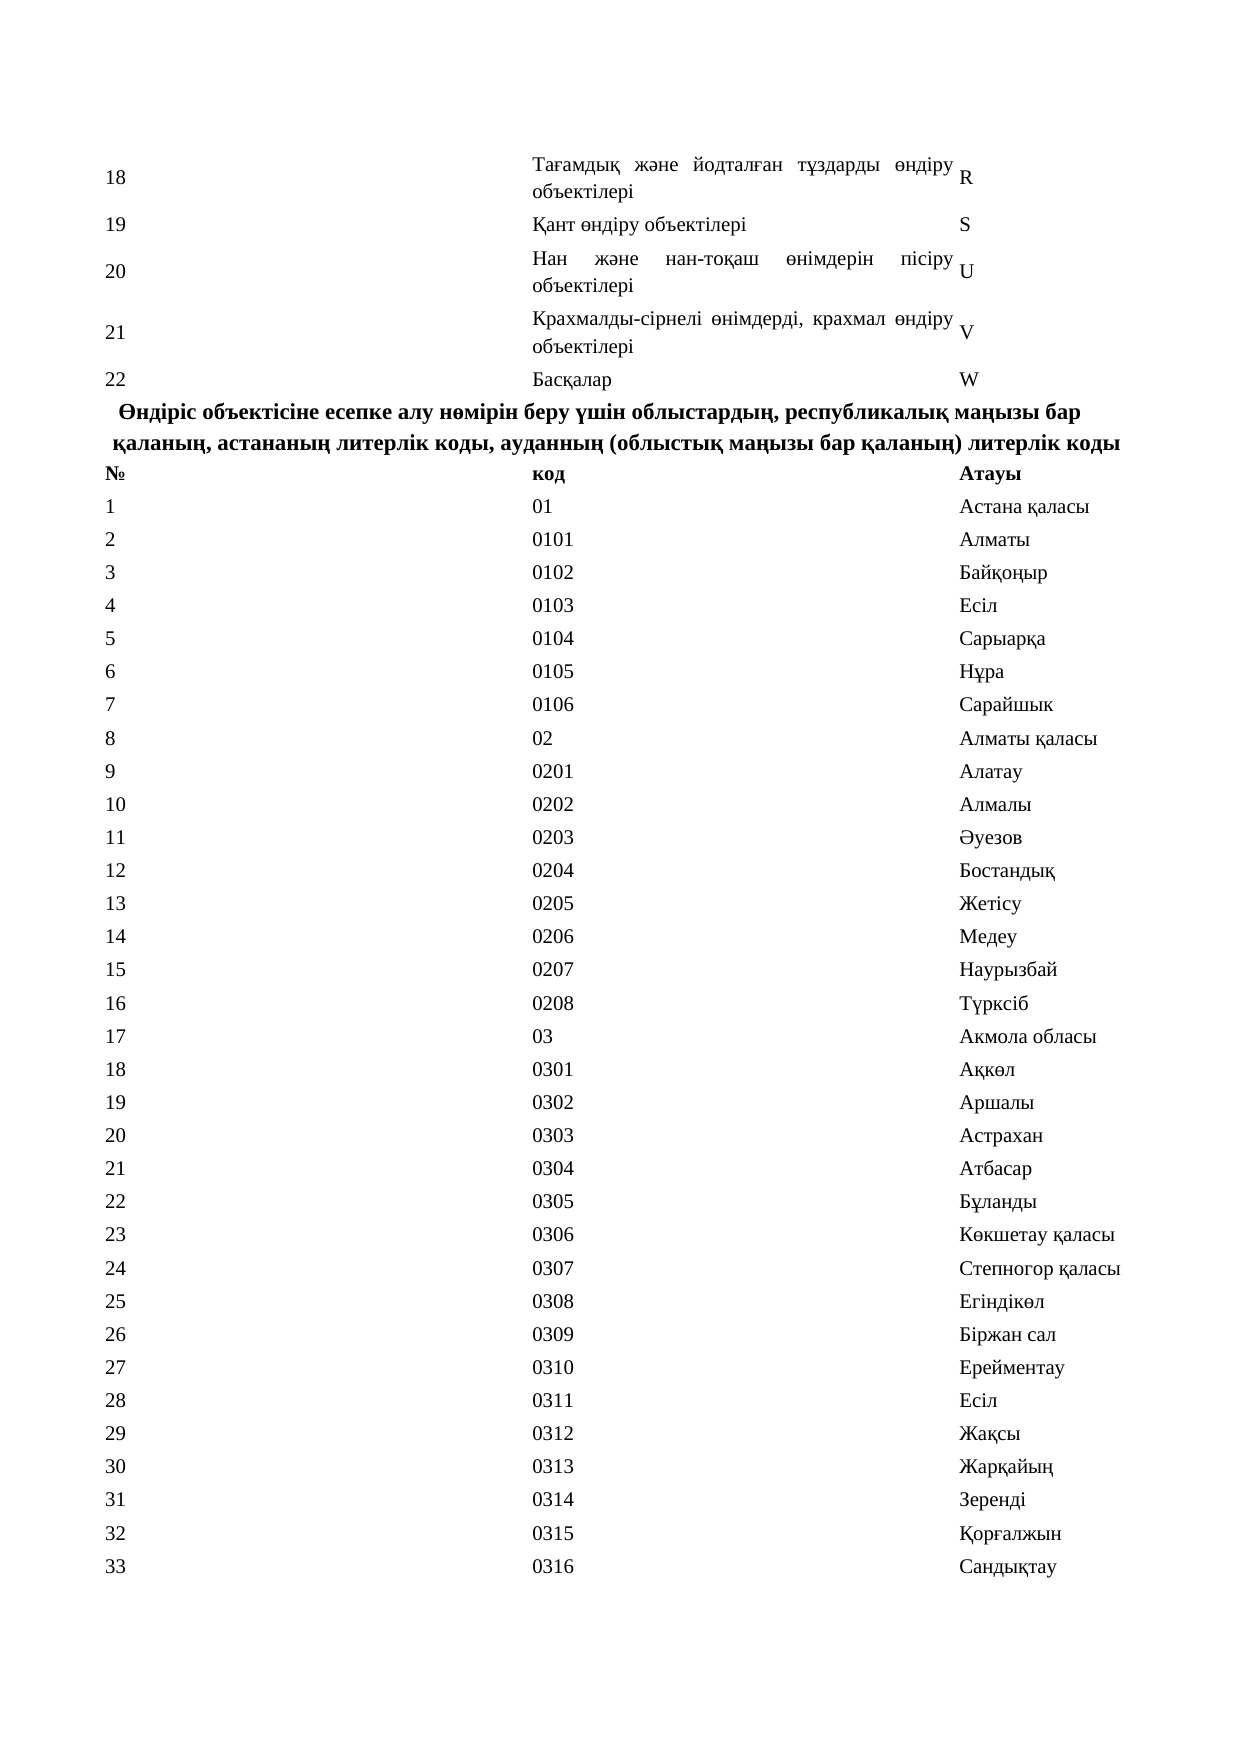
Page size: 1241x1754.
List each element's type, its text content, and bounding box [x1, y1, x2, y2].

table_cell Астрахан [955, 1121, 1240, 1154]
table_cell Жарқайың [955, 1453, 1240, 1486]
table_cell 25 [101, 1287, 528, 1320]
table_cell Нұра [955, 658, 1240, 691]
table_cell 0103 [528, 591, 955, 624]
table_cell U [955, 244, 1240, 304]
table_cell 33 [101, 1552, 528, 1585]
table_cell 27 [101, 1353, 528, 1386]
table_cell Қант өндіру объектілері [528, 211, 955, 244]
table_cell 32 [101, 1519, 528, 1552]
table_cell 0102 [528, 558, 955, 591]
table_cell Көкшетау қаласы [955, 1221, 1240, 1254]
table_cell 0312 [528, 1420, 955, 1453]
table_cell 18 [101, 150, 528, 211]
table_cell Сарыарқа [955, 625, 1240, 658]
table_cell Түрксіб [955, 989, 1240, 1022]
table_cell 10 [101, 790, 528, 823]
table_cell Степногор қаласы [955, 1254, 1240, 1287]
table_cell 22 [101, 365, 528, 398]
table_cell Ерейментау [955, 1353, 1240, 1386]
table_cell Басқалар [528, 365, 955, 398]
table_cell 13 [101, 890, 528, 923]
table_cell Алмалы [955, 790, 1240, 823]
table_cell 21 [101, 1155, 528, 1188]
table_cell 0105 [528, 658, 955, 691]
table_cell 18 [101, 1055, 528, 1088]
table_cell 0205 [528, 890, 955, 923]
table_cell Есіл [955, 1386, 1240, 1419]
text Өндіріс объектісіне есепке алу нөмірін беру үшін облыстардың, республикалық маңызы бар қаланың, астананың литерлік коды, ауданның (облыстық маңызы бар қаланың) литерлік коды [112, 398, 1128, 455]
table_cell 1 [101, 492, 528, 525]
table_cell Біржан сал [955, 1320, 1240, 1353]
table_cell 31 [101, 1486, 528, 1519]
table_cell 19 [101, 1088, 528, 1121]
table_cell 0104 [528, 625, 955, 658]
table_cell 12 [101, 856, 528, 889]
table_cell R [955, 150, 1240, 211]
table_cell 26 [101, 1320, 528, 1353]
table_cell W [955, 365, 1240, 398]
table_cell Зеренді [955, 1486, 1240, 1519]
table_cell Есіл [955, 591, 1240, 624]
table_cell S [955, 211, 1240, 244]
table_cell Алатау [955, 757, 1240, 790]
table_cell 0302 [528, 1088, 955, 1121]
table_cell 0101 [528, 525, 955, 558]
table_cell 14 [101, 923, 528, 956]
table_cell 4 [101, 591, 528, 624]
table_cell Атбасар [955, 1155, 1240, 1188]
table_cell 5 [101, 625, 528, 658]
table_cell 0206 [528, 923, 955, 956]
table_cell Егіндікөл [955, 1287, 1240, 1320]
table_cell 3 [101, 558, 528, 591]
table_cell 0201 [528, 757, 955, 790]
table_cell 0204 [528, 856, 955, 889]
table_cell Акмола обласы [955, 1022, 1240, 1055]
table_cell Сандықтау [955, 1552, 1240, 1585]
table_cell 0306 [528, 1221, 955, 1254]
table_cell 03 [528, 1022, 955, 1055]
table_cell 0106 [528, 691, 955, 724]
table_cell 0202 [528, 790, 955, 823]
table_cell 0303 [528, 1121, 955, 1154]
table_cell 6 [101, 658, 528, 691]
table_cell 01 [528, 492, 955, 525]
table_cell V [955, 305, 1240, 365]
table_cell 23 [101, 1221, 528, 1254]
table_cell Медеу [955, 923, 1240, 956]
table_cell Әуезов [955, 823, 1240, 856]
table_cell Тағамдық және йодталған тұздарды өндіру объектілері [528, 150, 955, 211]
table_cell 0305 [528, 1188, 955, 1221]
table_cell 19 [101, 211, 528, 244]
table_cell Алматы [955, 525, 1240, 558]
table_cell Бұланды [955, 1188, 1240, 1221]
table_cell 0315 [528, 1519, 955, 1552]
table_header № [101, 459, 528, 492]
table_cell 15 [101, 956, 528, 989]
table_cell Нан және нан-тоқаш өнімдерін пісіру объектілері [528, 244, 955, 304]
table_cell Крахмалды-сірнелі өнімдерді, крахмал өндіру объектілері [528, 305, 955, 365]
table_cell 17 [101, 1022, 528, 1055]
table_cell 20 [101, 1121, 528, 1154]
table_cell Ақкөл [955, 1055, 1240, 1088]
table_header код [528, 459, 955, 492]
table_cell 0310 [528, 1353, 955, 1386]
table_cell 0311 [528, 1386, 955, 1419]
table_cell 16 [101, 989, 528, 1022]
table_cell Астана қаласы [955, 492, 1240, 525]
table_cell 2 [101, 525, 528, 558]
table_cell 0203 [528, 823, 955, 856]
table_cell 8 [101, 724, 528, 757]
table_cell 9 [101, 757, 528, 790]
table_cell 0304 [528, 1155, 955, 1188]
table_cell 0207 [528, 956, 955, 989]
table_cell 0308 [528, 1287, 955, 1320]
table_cell 11 [101, 823, 528, 856]
table_cell 0208 [528, 989, 955, 1022]
table_cell 20 [101, 244, 528, 304]
table_cell Жетісу [955, 890, 1240, 923]
table_cell 21 [101, 305, 528, 365]
table_cell 22 [101, 1188, 528, 1221]
table_cell 24 [101, 1254, 528, 1287]
table_cell 0316 [528, 1552, 955, 1585]
table_cell 0313 [528, 1453, 955, 1486]
table_cell Жақсы [955, 1420, 1240, 1453]
table_cell 0301 [528, 1055, 955, 1088]
table_header Атауы [955, 459, 1240, 492]
table_cell 30 [101, 1453, 528, 1486]
table_cell Бостандық [955, 856, 1240, 889]
table_cell 7 [101, 691, 528, 724]
table_cell 0307 [528, 1254, 955, 1287]
table_cell 02 [528, 724, 955, 757]
table_cell Наурызбай [955, 956, 1240, 989]
table_cell Қорғалжын [955, 1519, 1240, 1552]
table_cell 29 [101, 1420, 528, 1453]
table_cell 0309 [528, 1320, 955, 1353]
table_cell Байқоңыр [955, 558, 1240, 591]
table_cell 0314 [528, 1486, 955, 1519]
table_cell Аршалы [955, 1088, 1240, 1121]
table_cell Алматы қаласы [955, 724, 1240, 757]
table_cell 28 [101, 1386, 528, 1419]
table_cell Сарайшык [955, 691, 1240, 724]
